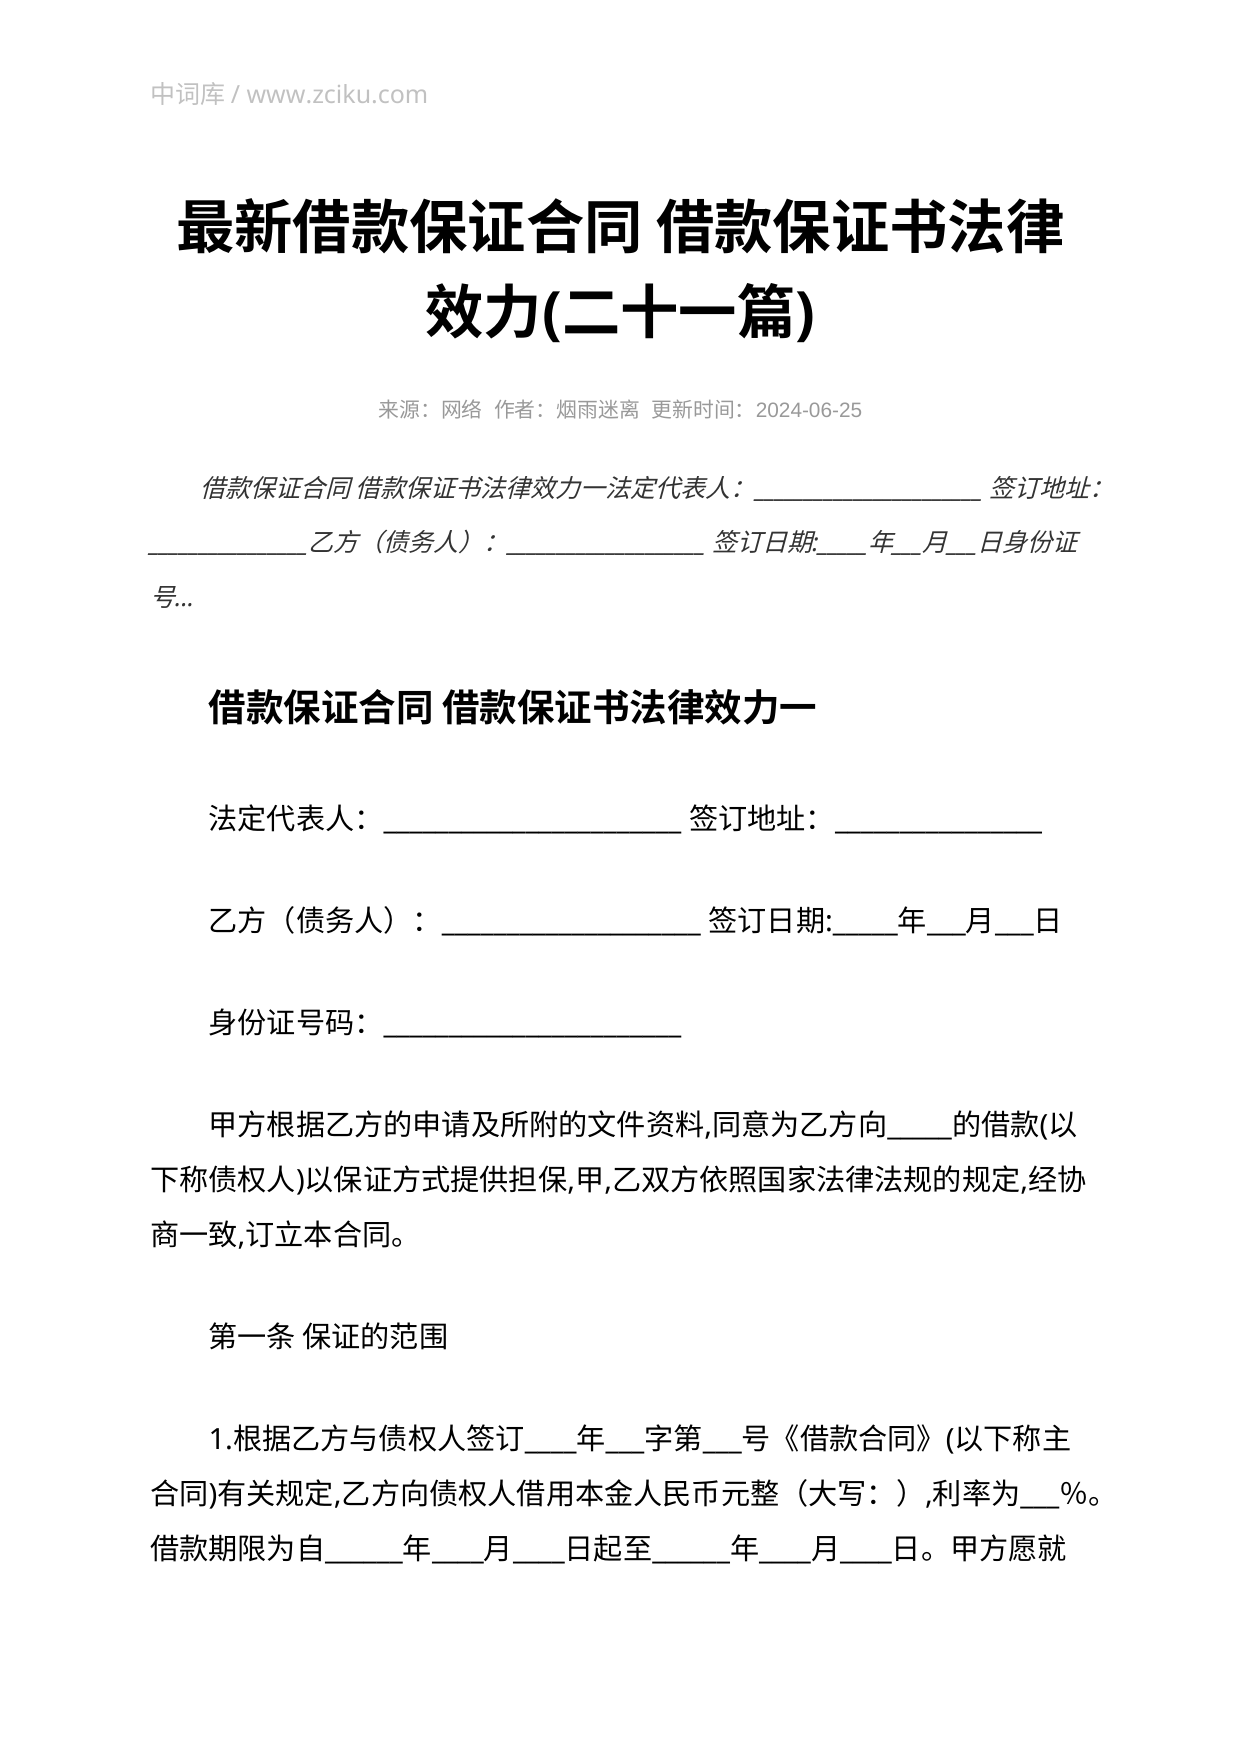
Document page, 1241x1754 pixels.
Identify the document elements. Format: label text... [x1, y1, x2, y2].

text 身份证号码：_______________________ [150, 999, 1090, 1042]
text 借款保证合同 借款保证书法律效力一法定代表人：_______________________ 签订地址：________________乙方（债务人）：____________________ 签订日期:_____年___月___日身份证号... [150, 468, 1090, 613]
text 第一条 保证的范围 [150, 1313, 1090, 1356]
text 乙方（债务人）：____________________ 签订日期:_____年___月___日 [150, 898, 1090, 940]
subtitle 最新借款保证合同 借款保证书法律效力(二十一篇) [150, 181, 1090, 351]
text 借款保证合同 借款保证书法律效力一 [150, 678, 1090, 732]
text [150, 1415, 1090, 1568]
text 法定代表人：_______________________ 签订地址：________________ [150, 796, 1090, 838]
text 来源：网络 作者：烟雨迷离 更新时间：2024-06-25 [150, 397, 1090, 421]
text 甲方根据乙方的申请及所附的文件资料,同意为乙方向_____的借款(以下称债权人)以保证方式提供担保,甲,乙双方依照国家法律法规的规定,经协商一致,订立本合同。 [150, 1102, 1090, 1254]
